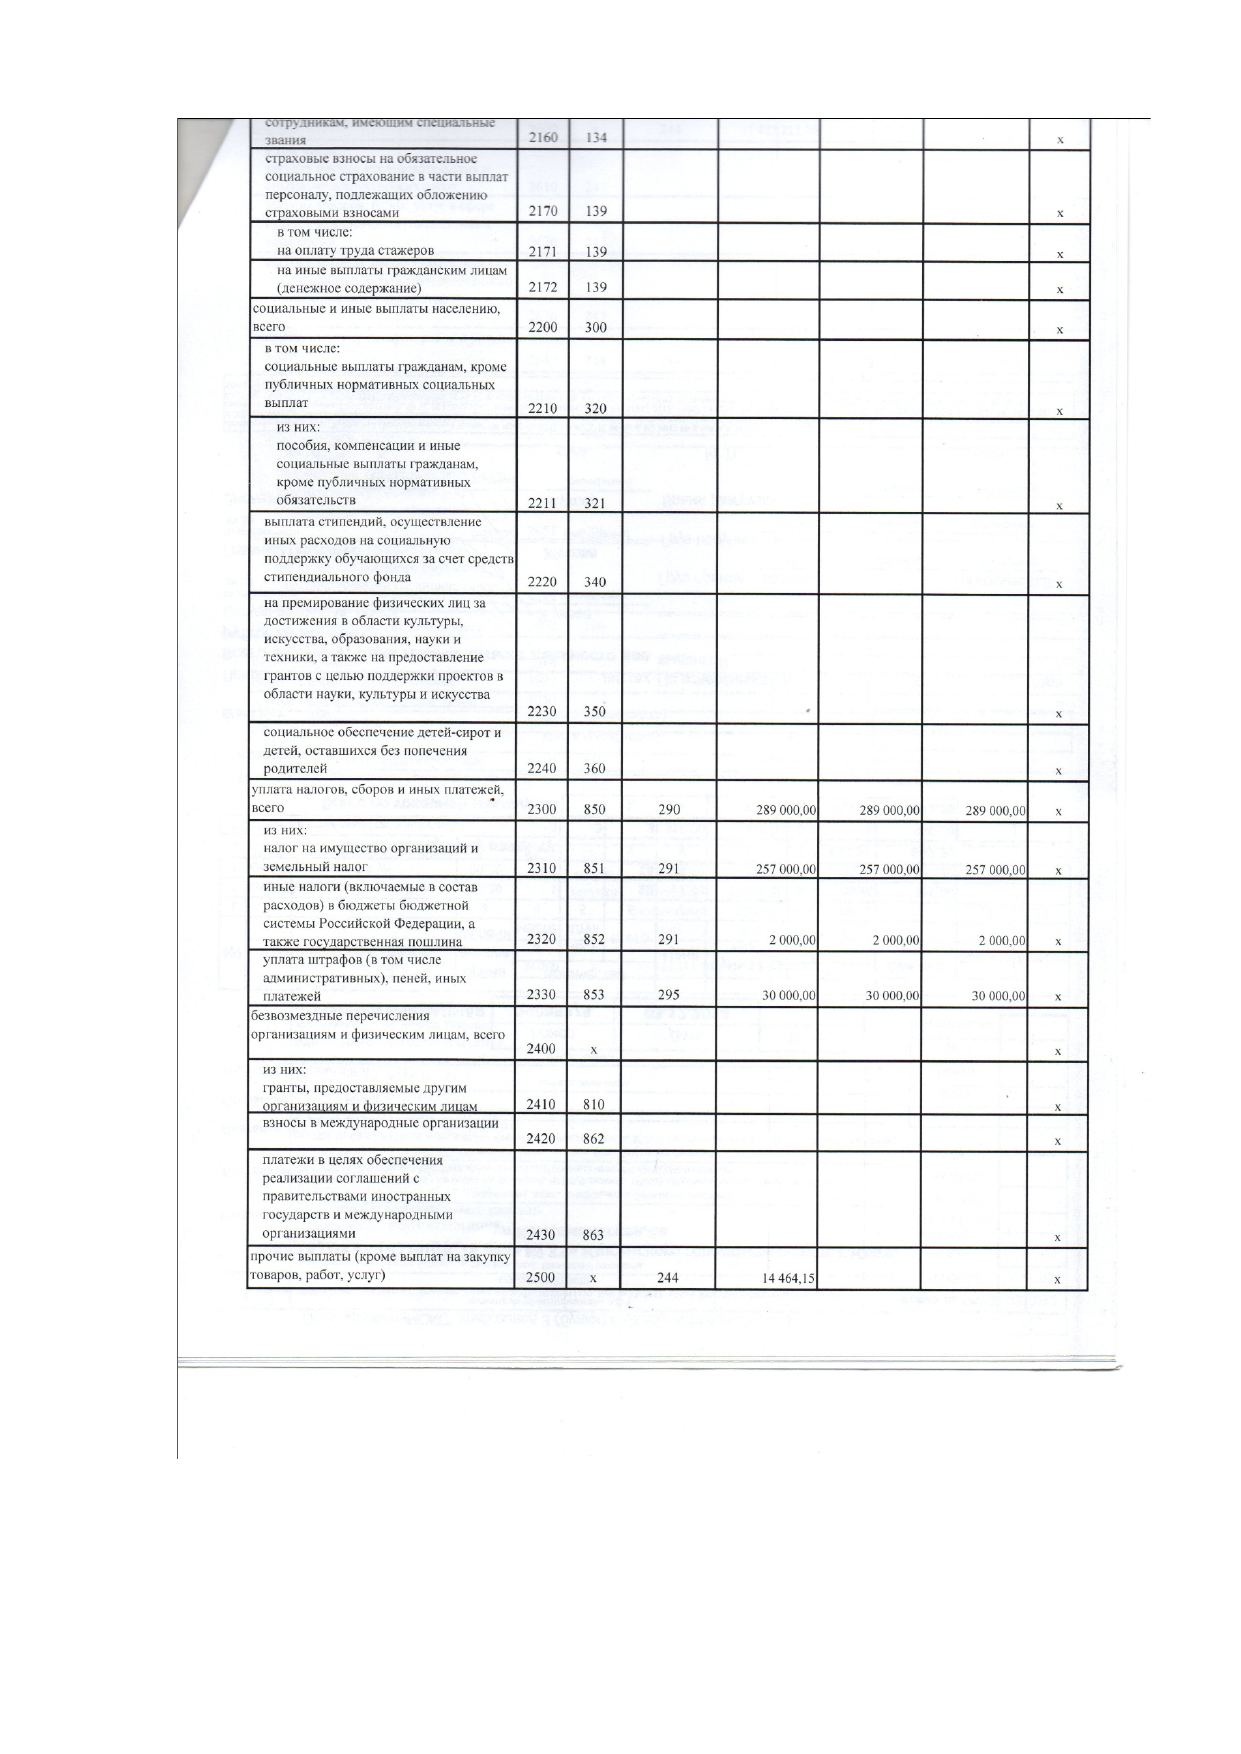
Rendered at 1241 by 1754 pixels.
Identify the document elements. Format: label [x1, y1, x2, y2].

picture [177, 118, 1151, 1459]
